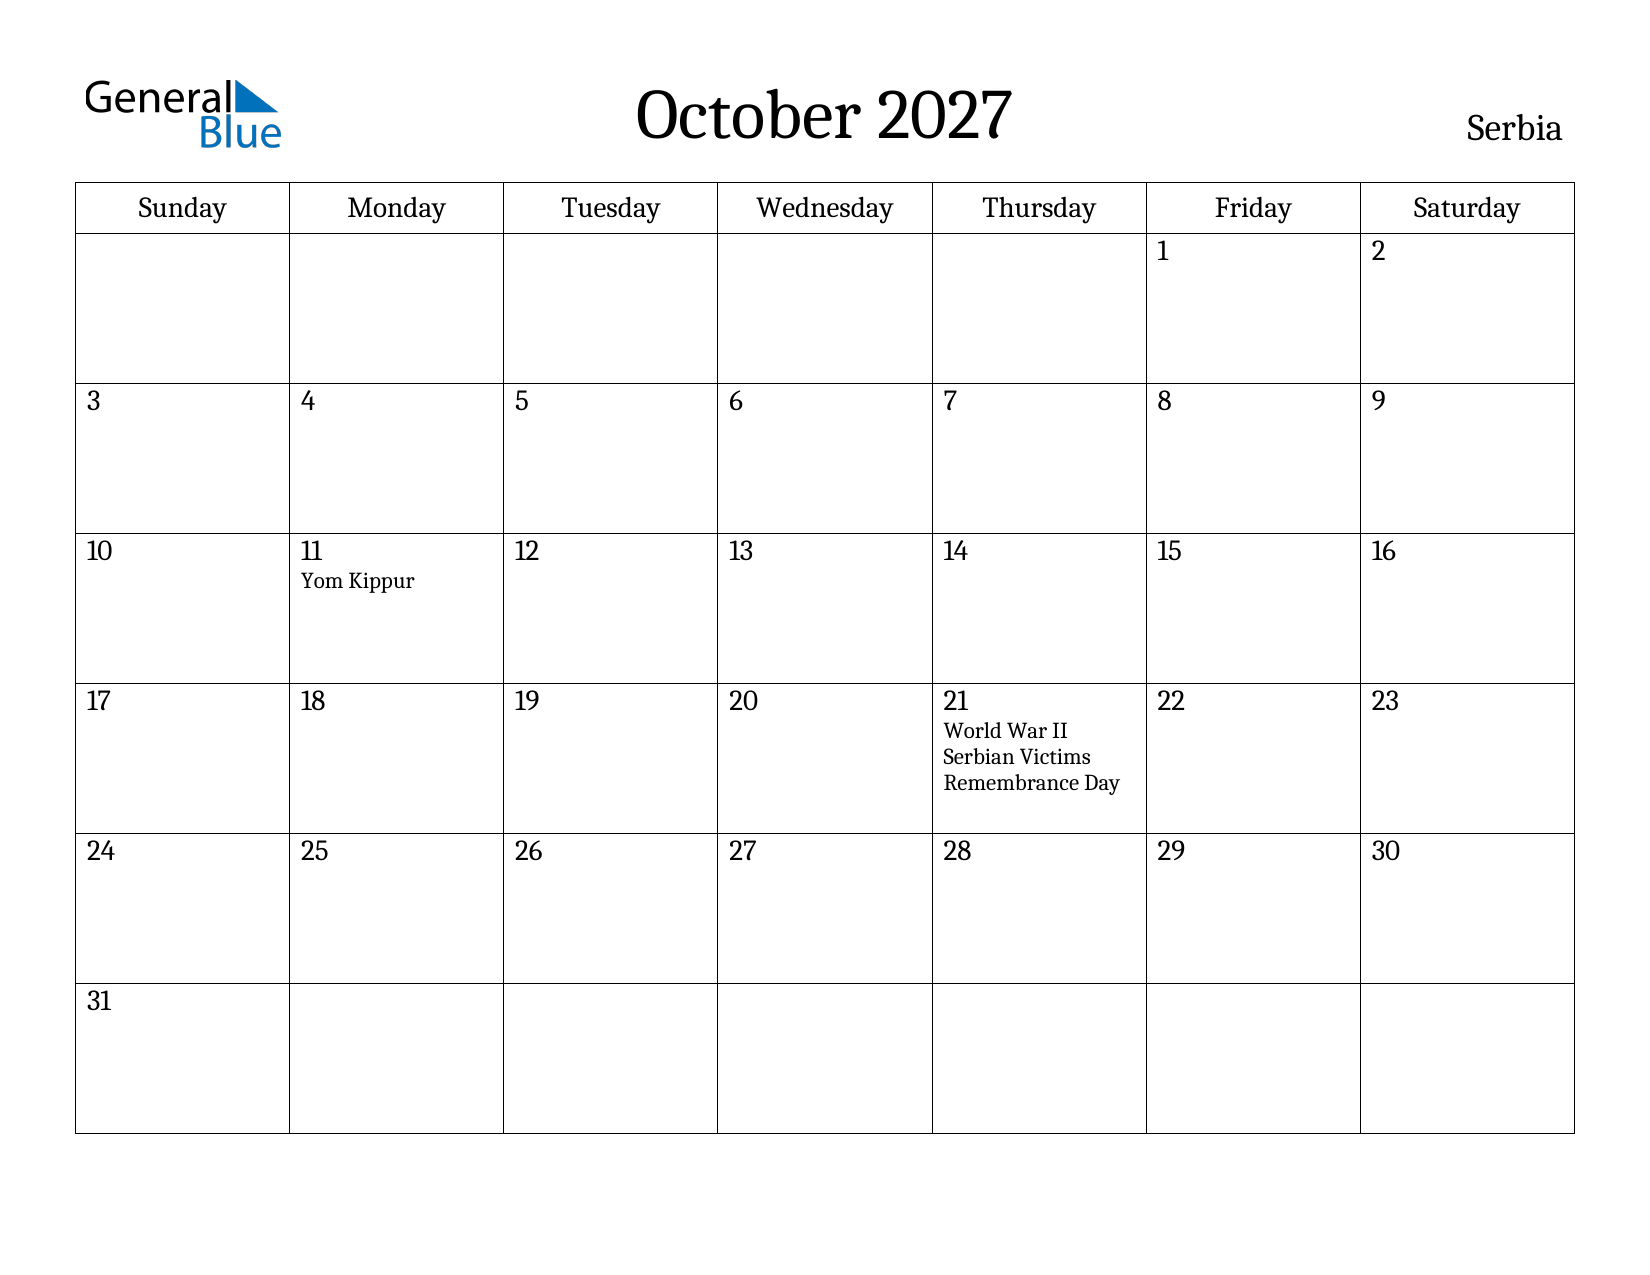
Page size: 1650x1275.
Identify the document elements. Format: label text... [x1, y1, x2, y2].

table_cell 11 [290, 534, 503, 567]
table_cell [76, 234, 289, 267]
table_cell [504, 567, 717, 683]
table_cell 13 [718, 534, 932, 567]
picture [86, 80, 281, 148]
table_cell [76, 417, 289, 533]
table_cell 19 [504, 684, 717, 717]
table_cell [76, 868, 289, 983]
table_cell 9 [1361, 384, 1574, 417]
table_cell [290, 417, 503, 533]
table_cell [718, 984, 932, 1017]
table_cell 26 [504, 834, 717, 867]
table_cell 2 [1361, 234, 1574, 267]
table_cell 8 [1147, 384, 1360, 417]
table_cell [76, 1018, 289, 1133]
table_cell [1147, 567, 1360, 683]
table_cell [1147, 267, 1360, 383]
table_cell 16 [1361, 534, 1574, 567]
table_cell [933, 267, 1146, 383]
table_cell Yom Kippur [290, 567, 503, 683]
table_cell [1147, 717, 1360, 833]
table_cell [504, 868, 717, 983]
table_cell 17 [76, 684, 289, 717]
table_cell [76, 717, 289, 833]
table_cell [718, 234, 932, 267]
table_cell [1147, 417, 1360, 533]
table_cell [718, 567, 932, 683]
table_cell 28 [933, 834, 1146, 867]
table_cell [1147, 868, 1360, 983]
table_cell [718, 868, 932, 983]
table_cell [718, 717, 932, 833]
table_cell Friday [1147, 183, 1360, 233]
table_cell [504, 984, 717, 1017]
table_cell Tuesday [504, 183, 717, 233]
table_cell [1361, 267, 1574, 383]
table_cell [718, 267, 932, 383]
table_cell [1361, 984, 1574, 1017]
table_cell [1147, 1018, 1360, 1133]
table_cell [1361, 417, 1574, 533]
table_cell Sunday [76, 183, 289, 233]
table_cell 5 [504, 384, 717, 417]
table_cell [290, 1018, 503, 1133]
table_cell [1147, 984, 1360, 1017]
table_cell Wednesday [718, 183, 932, 233]
table_header Serbia [1146, 75, 1574, 182]
table_cell 1 [1147, 234, 1360, 267]
table_cell 21 [933, 684, 1146, 717]
table_cell [290, 234, 503, 267]
table_cell Saturday [1361, 183, 1574, 233]
table_cell 27 [718, 834, 932, 867]
table_header October 2027 [504, 75, 1146, 182]
table_cell [290, 868, 503, 983]
table_cell 6 [718, 384, 932, 417]
table_cell 24 [76, 834, 289, 867]
table_cell [718, 417, 932, 533]
table_cell 20 [718, 684, 932, 717]
table_cell 3 [76, 384, 289, 417]
table_cell [504, 417, 717, 533]
table_cell 12 [504, 534, 717, 567]
table_cell [290, 984, 503, 1017]
table_cell [933, 868, 1146, 983]
table_cell [933, 984, 1146, 1017]
table_cell 18 [290, 684, 503, 717]
table_cell [504, 234, 717, 267]
table_cell [1361, 567, 1574, 683]
table_cell [1361, 1018, 1574, 1133]
table_cell [1361, 868, 1574, 983]
table_cell 23 [1361, 684, 1574, 717]
table_cell [718, 1018, 932, 1133]
table_cell [504, 717, 717, 833]
table_cell [933, 1018, 1146, 1133]
table_cell [933, 234, 1146, 267]
table_cell [933, 567, 1146, 683]
table_cell 15 [1147, 534, 1360, 567]
table_cell [504, 267, 717, 383]
table_cell Monday [290, 183, 503, 233]
table_cell 10 [76, 534, 289, 567]
table_cell 7 [933, 384, 1146, 417]
table_cell [504, 1018, 717, 1133]
table_cell [290, 267, 503, 383]
table_cell [76, 567, 289, 683]
table_cell 31 [76, 984, 289, 1017]
table_cell 25 [290, 834, 503, 867]
table_cell 22 [1147, 684, 1360, 717]
table_cell World War II Serbian Victims Remembrance Day [933, 717, 1146, 833]
table_header [76, 75, 503, 182]
table_cell [76, 267, 289, 383]
table_cell [290, 717, 503, 833]
table_cell [933, 417, 1146, 533]
table_cell 4 [290, 384, 503, 417]
table_cell 14 [933, 534, 1146, 567]
table_cell Thursday [933, 183, 1146, 233]
table_cell 30 [1361, 834, 1574, 867]
table_cell 29 [1147, 834, 1360, 867]
table_cell [1361, 717, 1574, 833]
